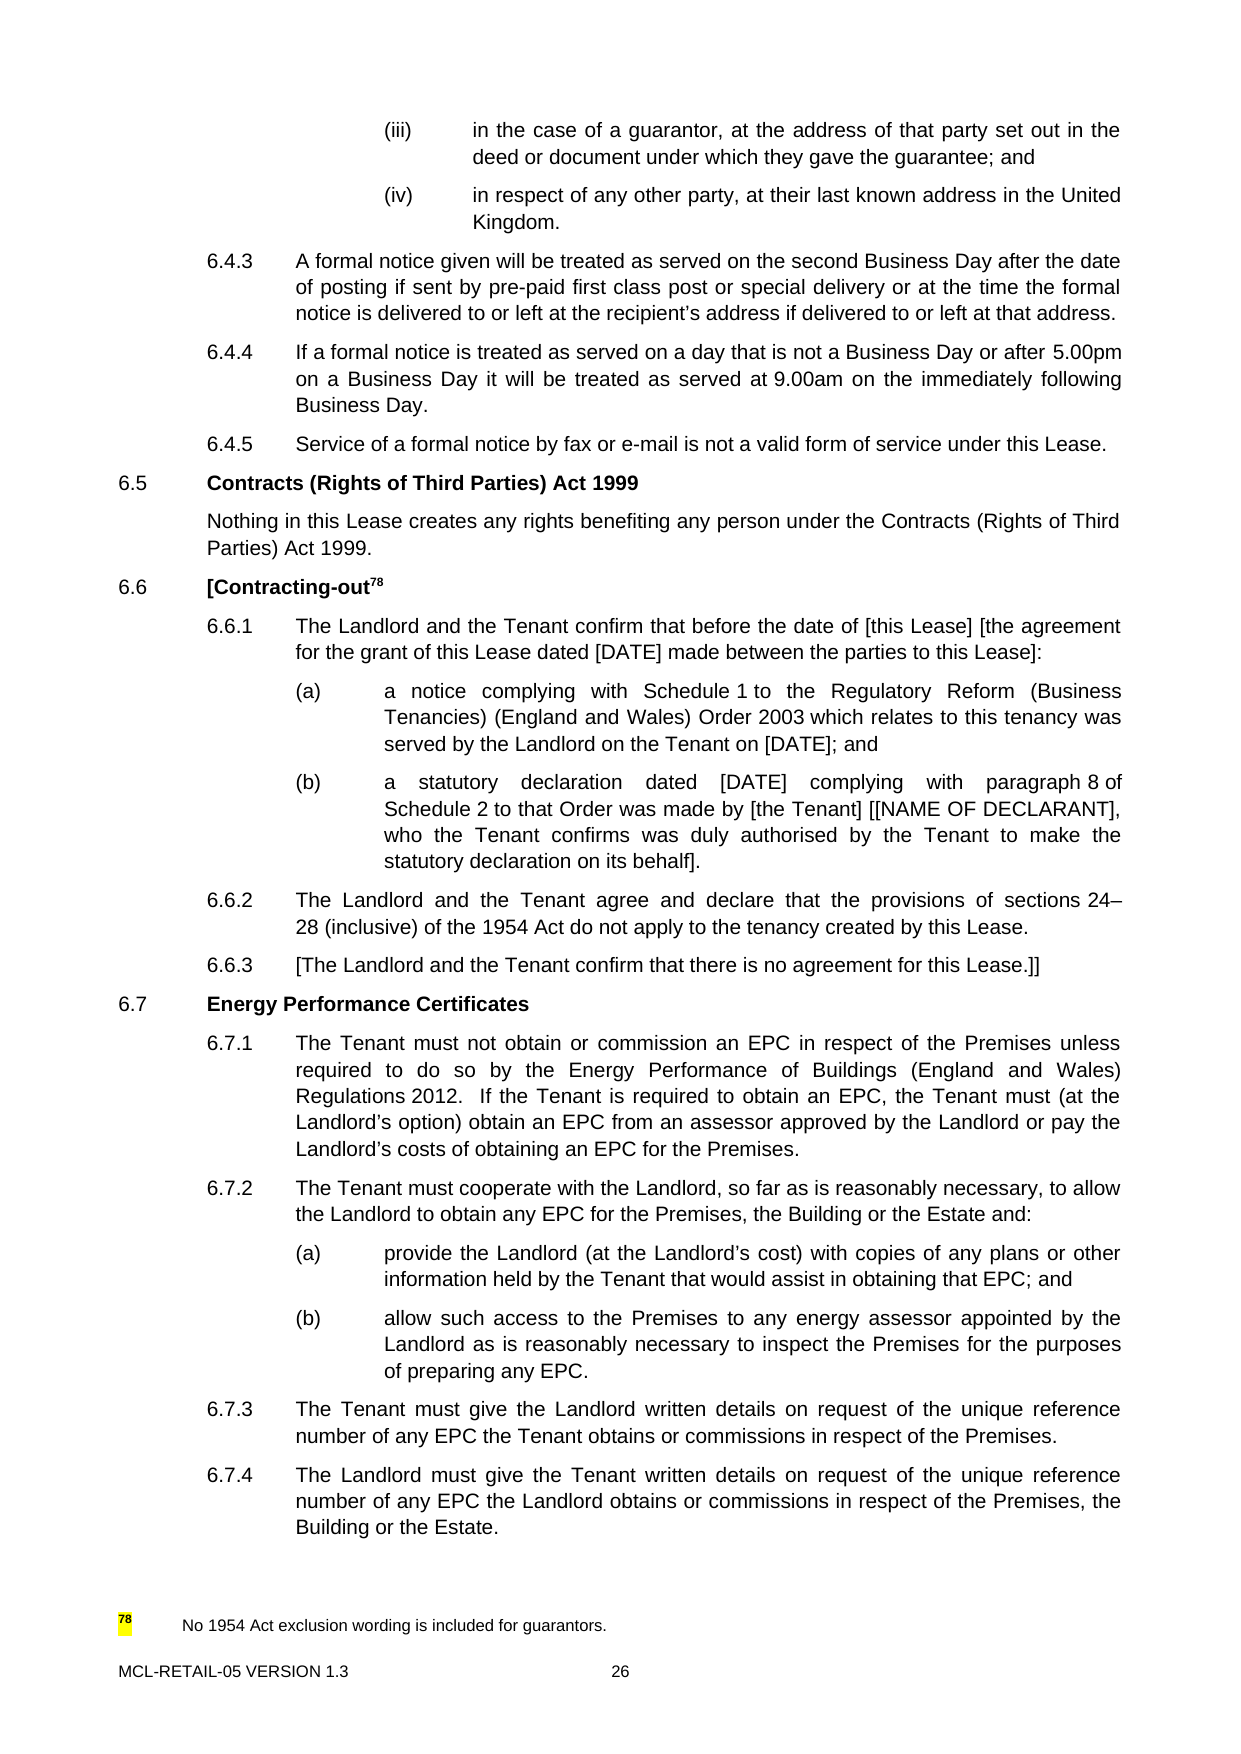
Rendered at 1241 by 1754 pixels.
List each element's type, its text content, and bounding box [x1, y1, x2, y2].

subtitle a statutory declaration dated [DATE] complying with paragraph 8 of Schedule 2 to that Order was made by [the Tenant] [[NAME OF DECLARANT], who the Tenant confirms was duly authorised by the Tenant to make the statutory declaration on its behalf]. [295, 770, 1122, 873]
subtitle Service of a formal notice by fax or e-mail is not a valid form of service under this Lease. [207, 432, 1122, 456]
subtitle Contracts (Rights of Third Parties) Act 1999 [118, 471, 1122, 494]
subtitle in the case of a guarantor, at the address of that party set out in the deed or document under which they gave the guarantee; and [384, 118, 1122, 168]
subtitle The Landlord and the Tenant agree and declare that the provisions of sections 24–28 (inclusive) of the 1954 Act do not apply to the tenancy created by this Lease. [207, 888, 1122, 938]
subtitle The Tenant must cooperate with the Landlord, so far as is reasonably necessary, to allow the Landlord to obtain any EPC for the Premises, the Building or the Estate and: [207, 1175, 1122, 1226]
subtitle The Tenant must not obtain or commission an EPC in respect of the Premises unless required to do so by the Energy Performance of Buildings (England and Wales) Regulations 2012. If the Tenant is required to obtain an EPC, the Tenant must (at the Landlord’s option) obtain an EPC from an assessor approved by the Landlord or pay the Landlord’s costs of obtaining an EPC for the Premises. [207, 1031, 1122, 1160]
subtitle [The Landlord and the Tenant confirm that there is no agreement for this Lease.]] [207, 953, 1122, 977]
subtitle a notice complying with Schedule 1 to the Regulatory Reform (Business Tenancies) (England and Wales) Order 2003 which relates to this tenancy was served by the Landlord on the Tenant on [DATE]; and [295, 679, 1122, 755]
subtitle in respect of any other party, at their last known address in the United Kingdom. [384, 183, 1122, 234]
subtitle The Landlord must give the Tenant written details on request of the unique reference number of any EPC the Landlord obtains or commissions in respect of the Premises, the Building or the Estate. [207, 1462, 1122, 1539]
text Nothing in this Lease creates any rights benefiting any person under the Contracts (Rights of Third Parties) Act 1999. [207, 509, 1122, 560]
subtitle If a formal notice is treated as served on a day that is not a Business Day or after 5.00pm on a Business Day it will be treated as served at 9.00am on the immediately following Business Day. [207, 340, 1122, 417]
subtitle Energy Performance Certificates [118, 992, 1122, 1016]
subtitle The Landlord and the Tenant confirm that before the date of [this Lease] [the agreement for the grant of this Lease dated [DATE] made between the parties to this Lease]: [207, 613, 1122, 664]
subtitle provide the Landlord (at the Landlord’s cost) with copies of any plans or other information held by the Tenant that would assist in obtaining that EPC; and [295, 1241, 1122, 1291]
subtitle A formal notice given will be treated as served on the second Business Day after the date of posting if sent by pre-paid first class post or special delivery or at the time the formal notice is delivered to or left at the recipient’s address if delivered to or left at that address. [207, 248, 1122, 325]
subtitle The Tenant must give the Landlord written details on request of the unique reference number of any EPC the Tenant obtains or commissions in respect of the Premises. [207, 1397, 1122, 1448]
subtitle allow such access to the Premises to any energy assessor appointed by the Landlord as is reasonably necessary to inspect the Premises for the purposes of preparing any EPC. [295, 1306, 1122, 1382]
subtitle [Contracting-out [118, 574, 1122, 598]
